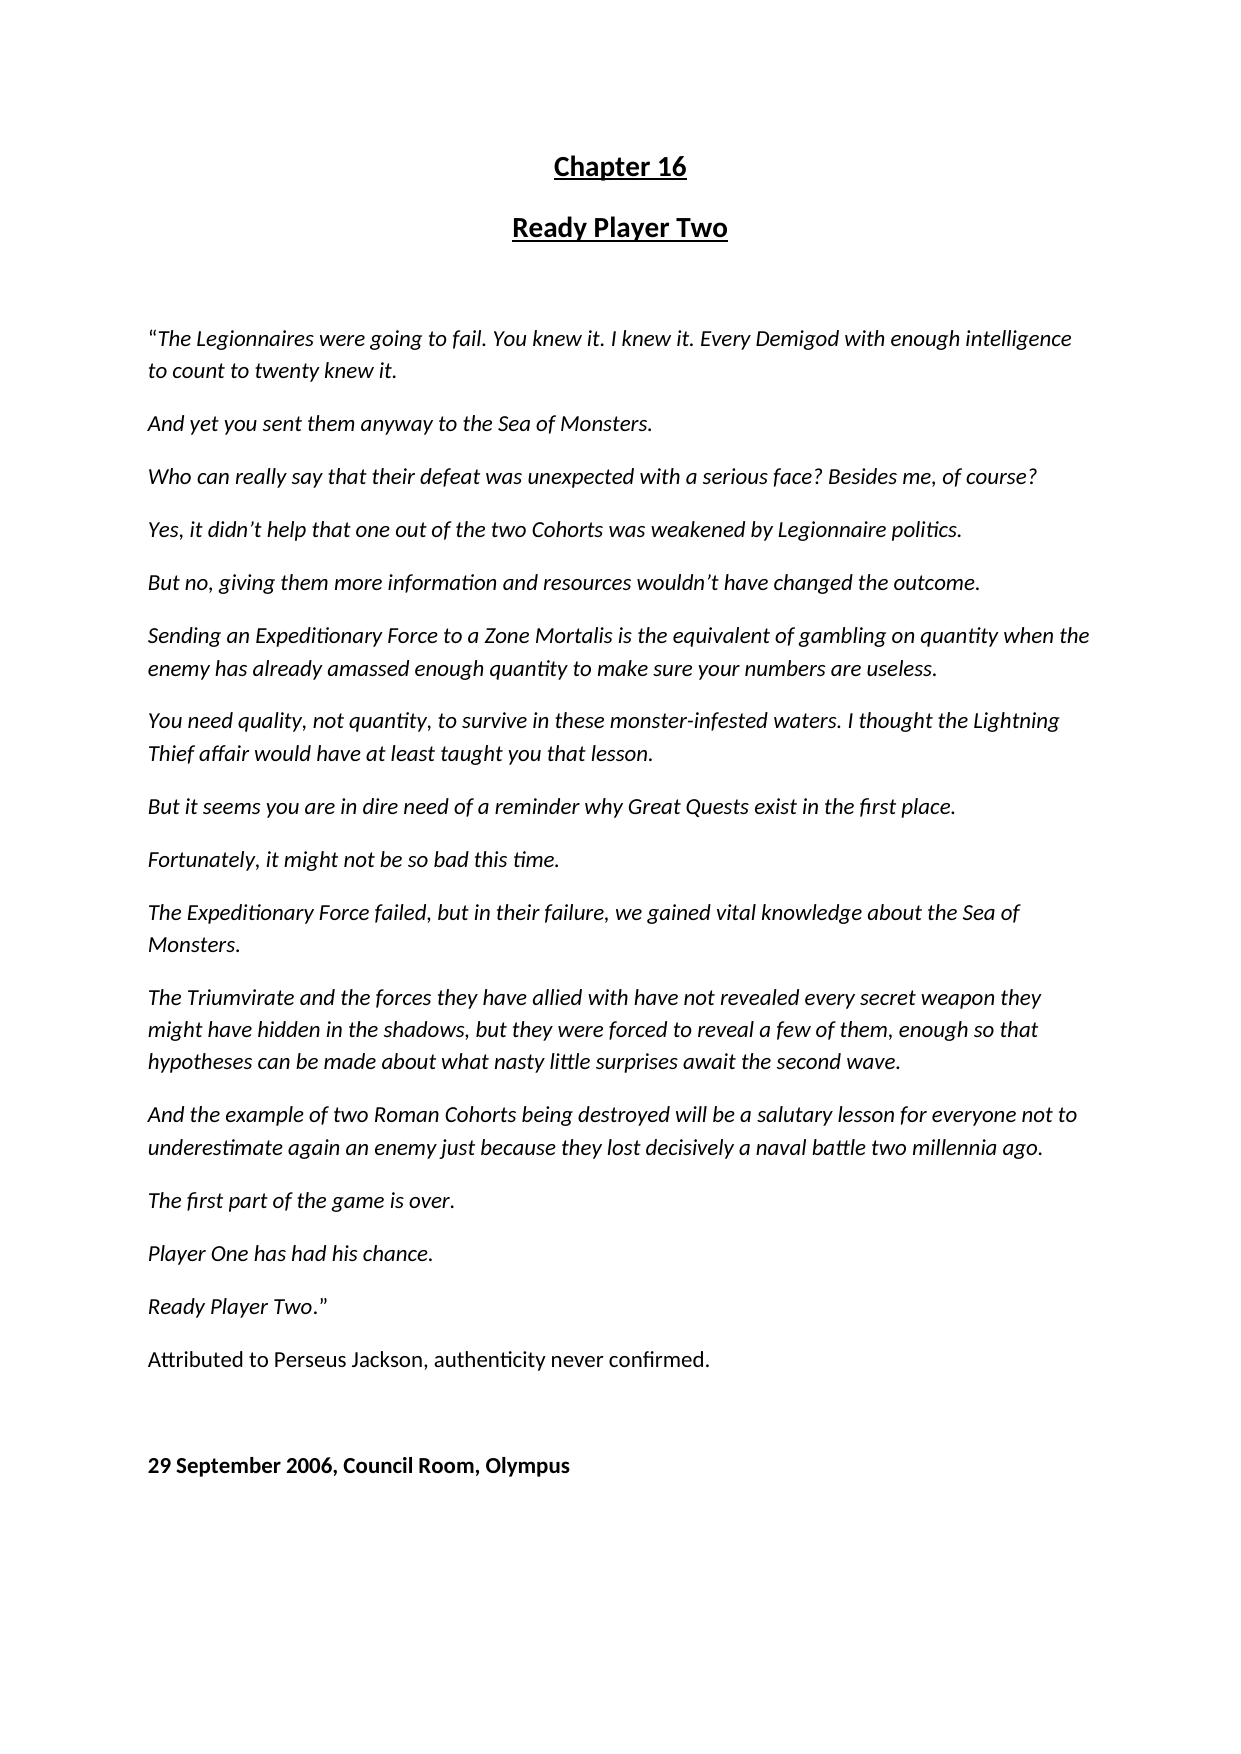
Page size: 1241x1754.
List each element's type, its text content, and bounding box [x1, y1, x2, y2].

text The first part of the game is over. [148, 1186, 1093, 1214]
text Attributed to Perseus Jackson, authenticity never confirmed. [148, 1345, 1093, 1373]
text You need quality, not quantity, to survive in these monster-infested waters. I thought the Lightning Thief affair would have at least taught you that lesson. [148, 707, 1093, 767]
text 29 September 2006, Council Room, Olympus [148, 1451, 1093, 1479]
text But it seems you are in dire need of a reminder why Great Quests exist in the first place. [148, 792, 1093, 820]
text Ready Player Two [148, 209, 1093, 245]
text Player One has had his chance. [148, 1239, 1093, 1267]
text And the example of two Roman Cohorts being destroyed will be a salutary lesson for everyone not to underestimate again an enemy just because they lost decisively a naval battle two millennia ago. [148, 1101, 1093, 1161]
text Yes, it didn’t help that one out of the two Cohorts was weakened by Legionnaire politics. [148, 515, 1093, 543]
text Fortunately, it might not be so bad this time. [148, 845, 1093, 873]
text Sending an Expeditionary Force to a Zone Mortalis is the equivalent of gambling on quantity when the enemy has already amassed enough quantity to make sure your numbers are useless. [148, 621, 1093, 682]
text And yet you sent them anyway to the Sea of Monsters. [148, 409, 1093, 437]
text Who can really say that their defeat was unexpected with a serious face? Besides me, of course? [148, 462, 1093, 490]
text The Expeditionary Force failed, but in their failure, we gained vital knowledge about the Sea of Monsters. [148, 898, 1093, 958]
text The Triumvirate and the forces they have allied with have not revealed every secret weapon they might have hidden in the shadows, but they were forced to reveal a few of them, enough so that hypotheses can be made about what nasty little surprises await the second wave. [148, 983, 1093, 1076]
text But no, giving them more information and resources wouldn’t have changed the outcome. [148, 568, 1093, 596]
text Chapter 16 [148, 148, 1093, 183]
text “The Legionnaires were going to fail. You knew it. I knew it. Every Demigod with enough intelligence to count to twenty knew it. [148, 324, 1093, 384]
text Ready Player Two.” [148, 1292, 1093, 1320]
